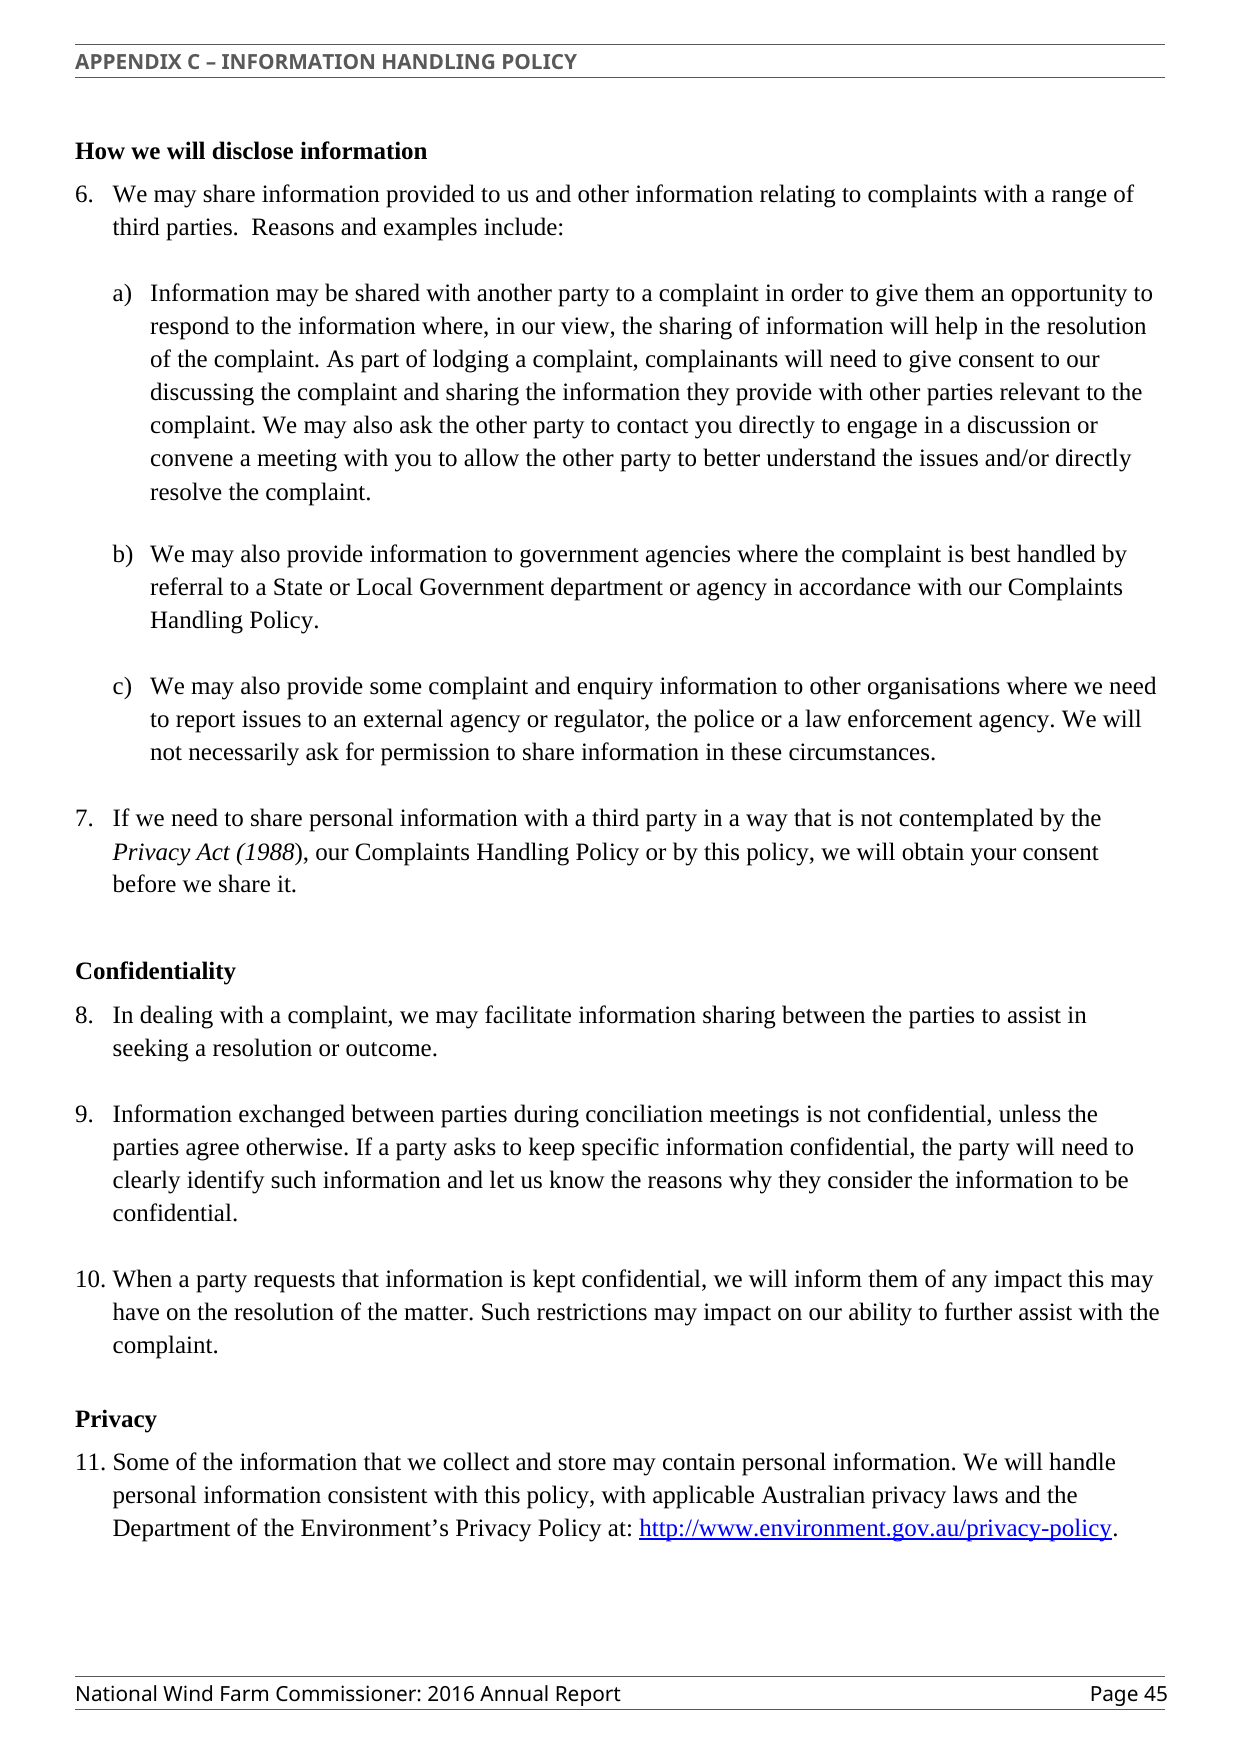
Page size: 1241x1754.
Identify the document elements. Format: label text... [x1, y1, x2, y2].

list We may also provide some complaint and enquiry information to other organisations where we need to report issues to an external agency or regulator, the police or a law enforcement agency. We will not necessarily ask for permission to share information in these circumstances. [112, 671, 1165, 766]
list We may share information provided to us and other information relating to complaints with a range of third parties. Reasons and examples include: [75, 179, 1165, 241]
list Information may be shared with another party to a complaint in order to give them an opportunity to respond to the information where, in our view, the sharing of information will help in the resolution of the complaint. As part of lodging a complaint, complainants will need to give consent to our discussing the complaint and sharing the information they provide with other parties relevant to the complaint. We may also ask the other party to contact you directly to engage in a discussion or convene a meeting with you to allow the other party to better understand the issues and/or directly resolve the complaint. [112, 278, 1165, 536]
list Some of the information that we collect and store may contain personal information. We will handle personal information consistent with this policy, with applicable Australian privacy laws and the Department of the Environment’s Privacy Policy at: http://www.environment.gov.au/privacy-policy. [75, 1447, 1165, 1542]
list When a party requests that information is kept confidential, we will inform them of any impact this may have on the resolution of the matter. Such restrictions may impact on our ability to further assist with the complaint. [75, 1264, 1165, 1389]
text Confidentiality [75, 956, 1165, 985]
list We may also provide information to government agencies where the complaint is best handled by referral to a State or Local Government department or agency in accordance with our Complaints Handling Policy. [112, 539, 1165, 634]
text How we will disclose information [75, 136, 1165, 165]
list In dealing with a complaint, we may facilitate information sharing between the parties to assist in seeking a resolution or outcome. [75, 1000, 1165, 1062]
text Privacy [75, 1404, 1165, 1432]
list Information exchanged between parties during conciliation meetings is not confidential, unless the parties agree otherwise. If a party asks to keep specific information confidential, the party will need to clearly identify such information and let us know the reasons why they consider the information to be confidential. [75, 1099, 1165, 1227]
list If we need to share personal information with a third party in a way that is not contemplated by the Privacy Act (1988), our Complaints Handling Policy or by this policy, we will obtain your consent before we share it. [75, 803, 1165, 898]
